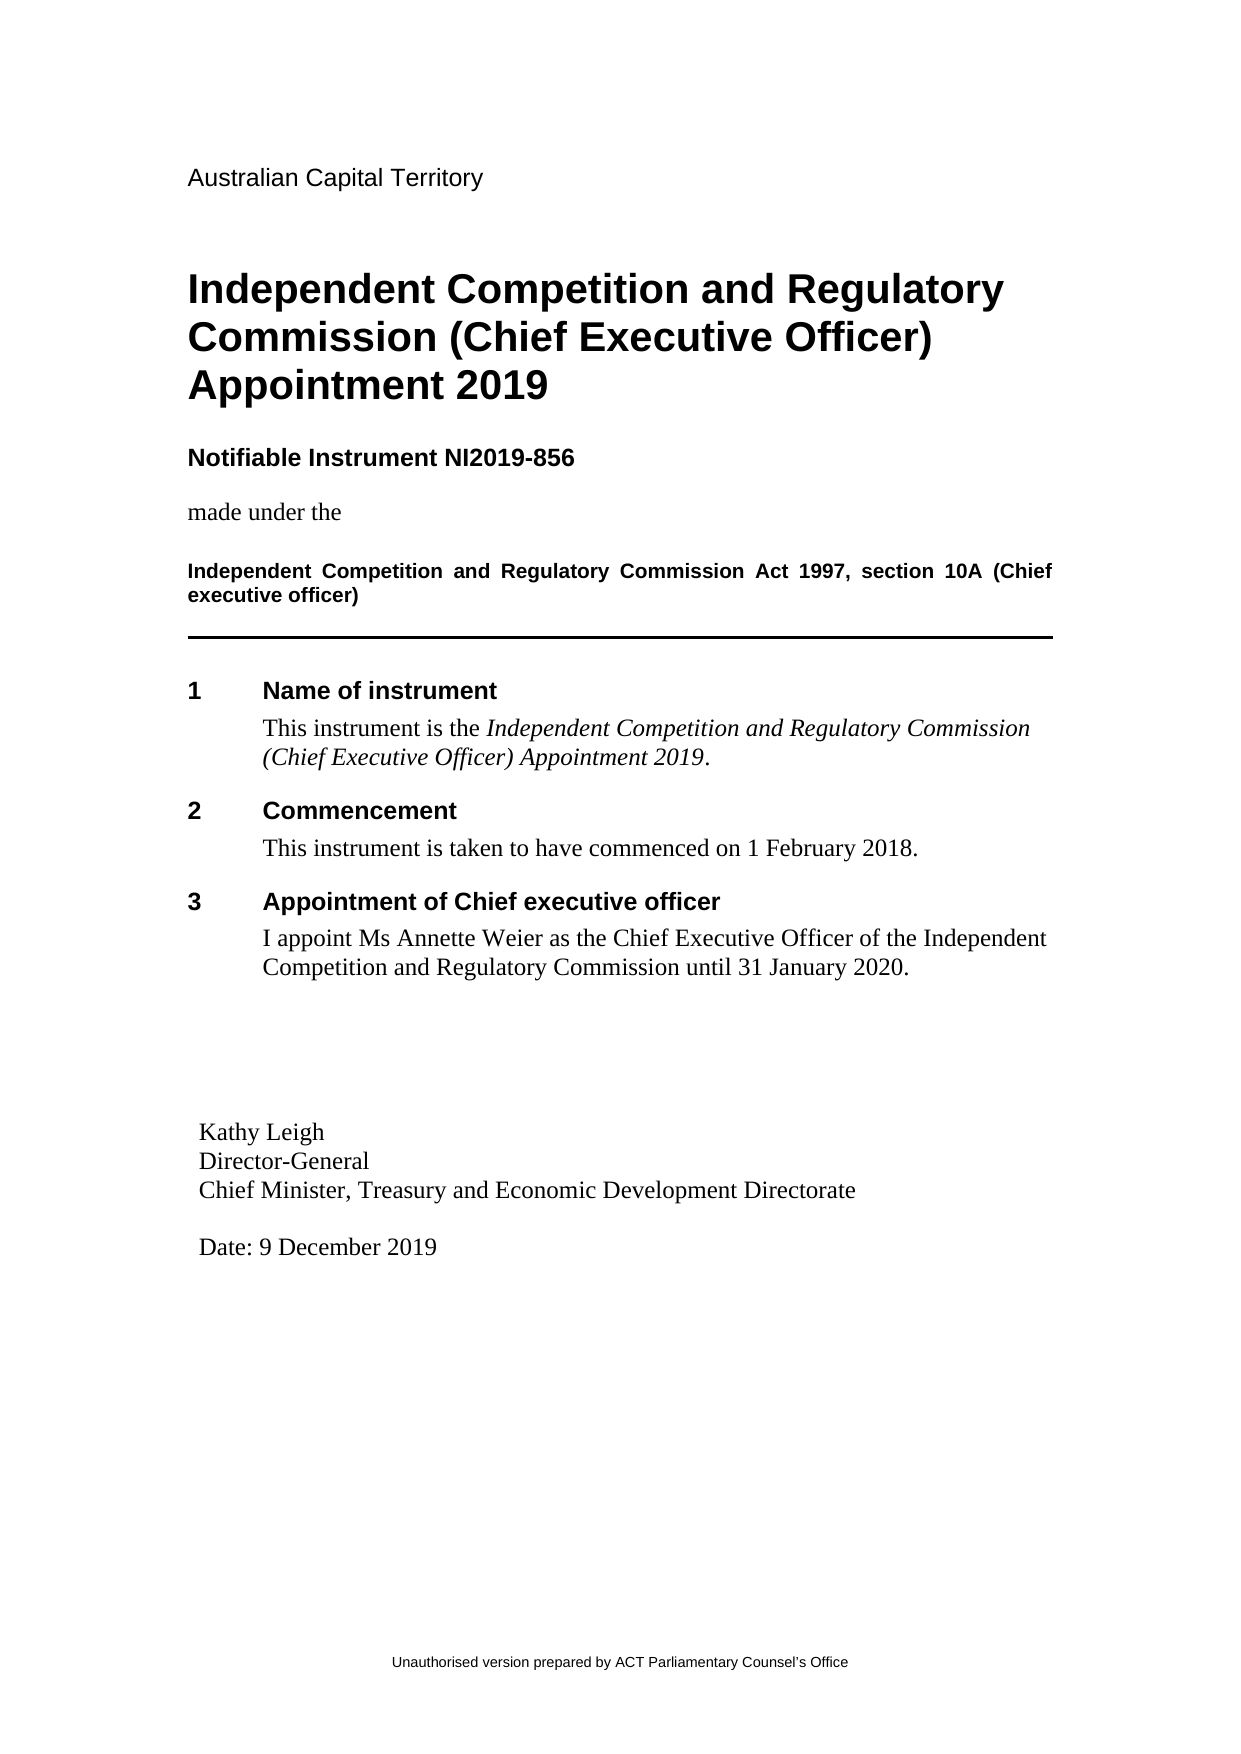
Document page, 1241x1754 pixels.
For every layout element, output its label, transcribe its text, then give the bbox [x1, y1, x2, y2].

text made under the [187, 497, 1053, 526]
text Independent Competition and Regulatory Commission (Chief Executive Officer) Appointment 2019 [187, 264, 1053, 408]
text Notifiable Instrument NI2019-856 [187, 443, 1053, 472]
text This instrument is the Independent Competition and Regulatory Commission (Chief Executive Officer) Appointment 2019. [262, 713, 1053, 771]
text I appoint Ms Annette Weier as the Chief Executive Officer of the Independent Competition and Regulatory Commission until 31 January 2020. [262, 923, 1053, 981]
text 2 Commencement [187, 796, 1053, 824]
table_header Kathy Leigh Director-General Chief Minister, Treasury and Economic Development Directorate Date: 9 December 2019 [188, 1117, 1085, 1261]
text Australian Capital Territory [187, 162, 1053, 191]
text 3 Appointment of Chief executive officer [187, 886, 1053, 915]
text Independent Competition and Regulatory Commission Act 1997, section 10A (Chief executive officer) [187, 559, 1053, 607]
text 1 Name of instrument [187, 676, 1053, 705]
text This instrument is taken to have commenced on 1 February 2018. [262, 833, 1053, 861]
